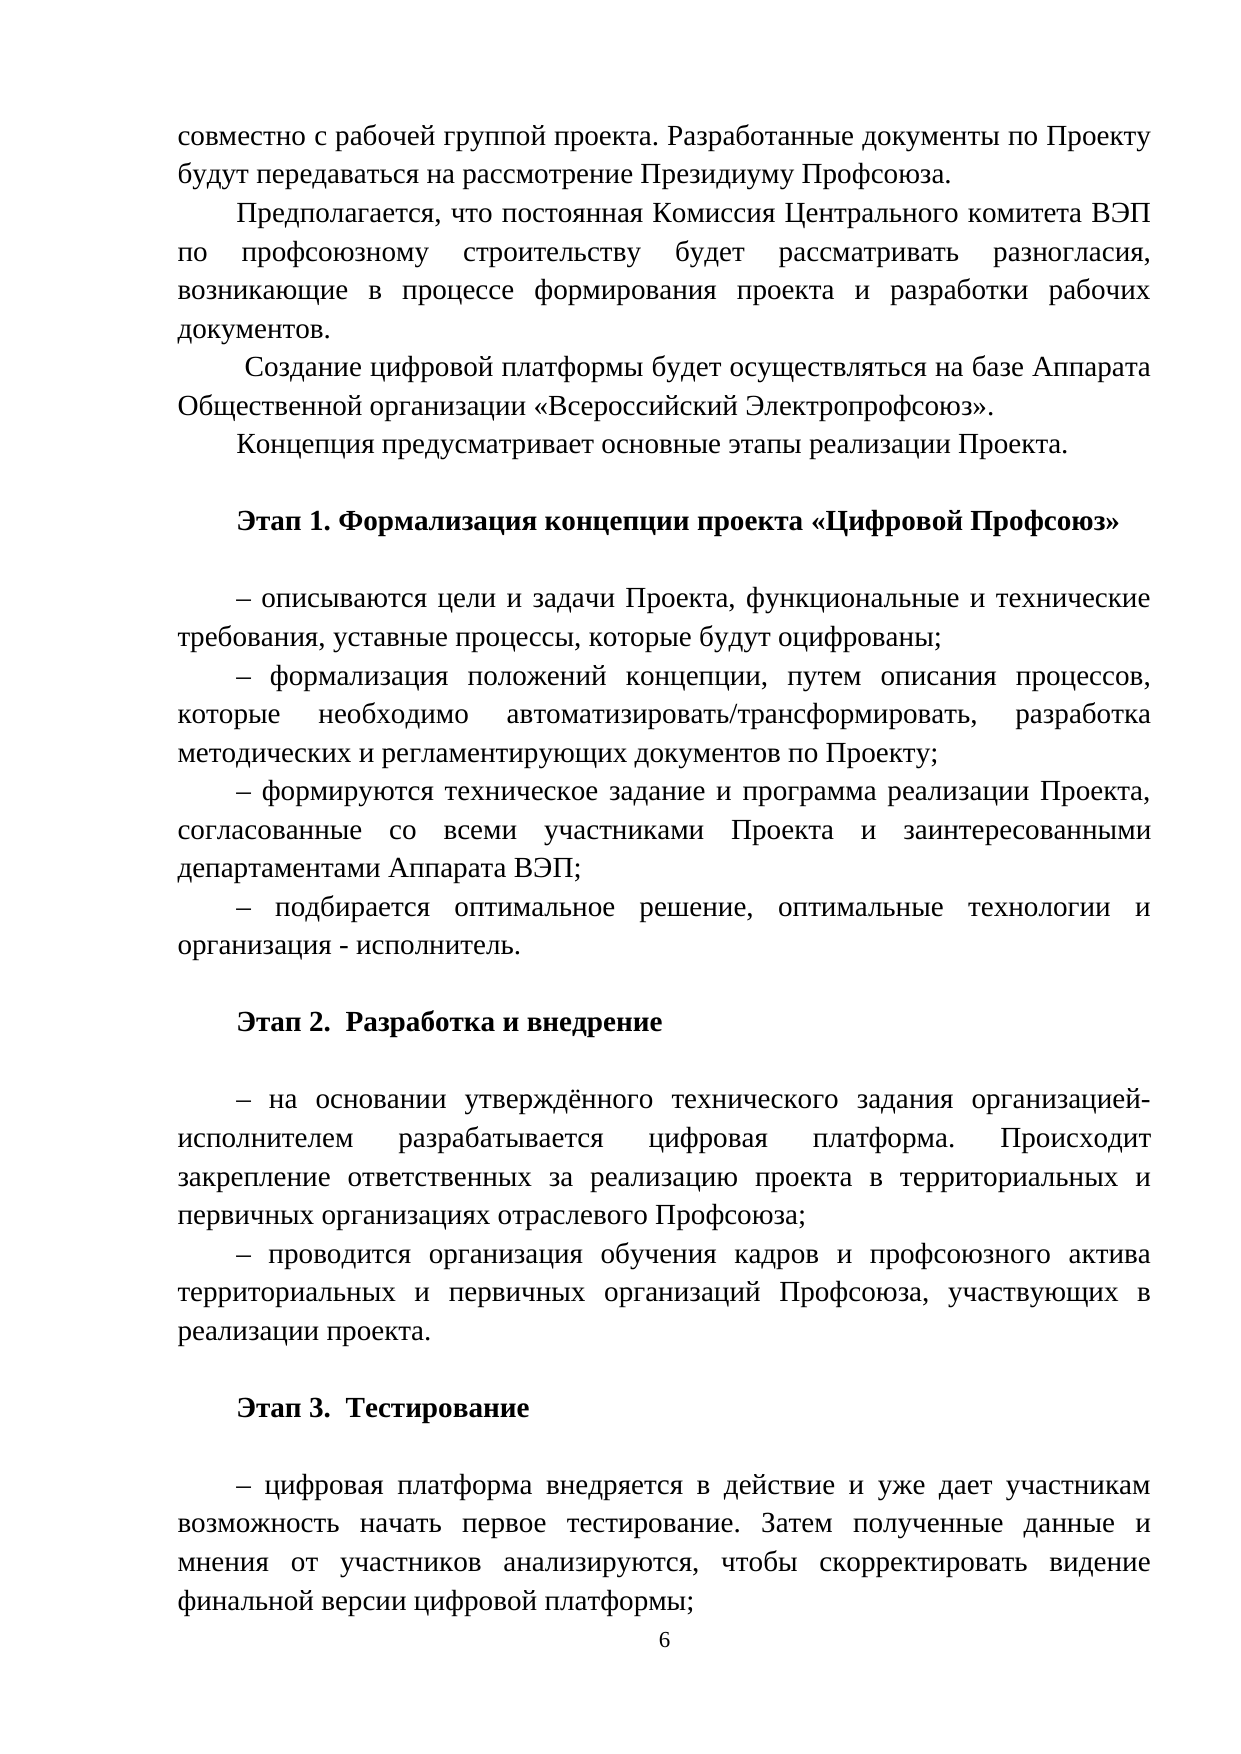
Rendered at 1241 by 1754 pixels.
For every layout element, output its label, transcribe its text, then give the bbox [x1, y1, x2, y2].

text – цифровая платформа внедряется в действие и уже дает участникам возможность начать первое тестирование. Затем полученные данные и мнения от участников анализируются, чтобы скорректировать видение финальной версии цифровой платформы; [177, 1467, 1152, 1616]
text – на основании утверждённого технического задания организацией-исполнителем разрабатывается цифровая платформа. Происходит закрепление ответственных за реализацию проекта в территориальных и первичных организациях отраслевого Профсоюза; [177, 1082, 1152, 1231]
text – подбирается оптимальное решение, оптимальные технологии и организация - исполнитель. [177, 889, 1152, 961]
text Этап 3. Тестирование [177, 1390, 1152, 1423]
text Создание цифровой платформы будет осуществляться на базе Аппарата Общественной организации «Всероссийский Электропрофсоюз». [177, 349, 1152, 421]
text Этап 1. Формализация концепции проекта «Цифровой Профсоюз» [177, 503, 1152, 537]
text Этап 2. Разработка и внедрение [177, 1004, 1152, 1038]
text – формализация положений концепции, путем описания процессов, которые необходимо автоматизировать/трансформировать, разработка методических и регламентирующих документов по Проекту; [177, 658, 1152, 768]
text – формируются техническое задание и программа реализации Проекта, согласованные со всеми участниками Проекта и заинтересованными департаментами Аппарата ВЭП; [177, 773, 1152, 884]
text – проводится организация обучения кадров и профсоюзного актива территориальных и первичных организаций Профсоюза, участвующих в реализации проекта. [177, 1236, 1152, 1346]
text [177, 118, 1152, 190]
text Концепция предусматривает основные этапы реализации Проекта. [177, 426, 1152, 460]
text – описываются цели и задачи Проекта, функциональные и технические требования, уставные процессы, которые будут оцифрованы; [177, 581, 1152, 653]
text Предполагается, что постоянная Комиссия Центрального комитета ВЭП по профсоюзному строительству будет рассматривать разногласия, возникающие в процессе формирования проекта и разработки рабочих документов. [177, 195, 1152, 344]
